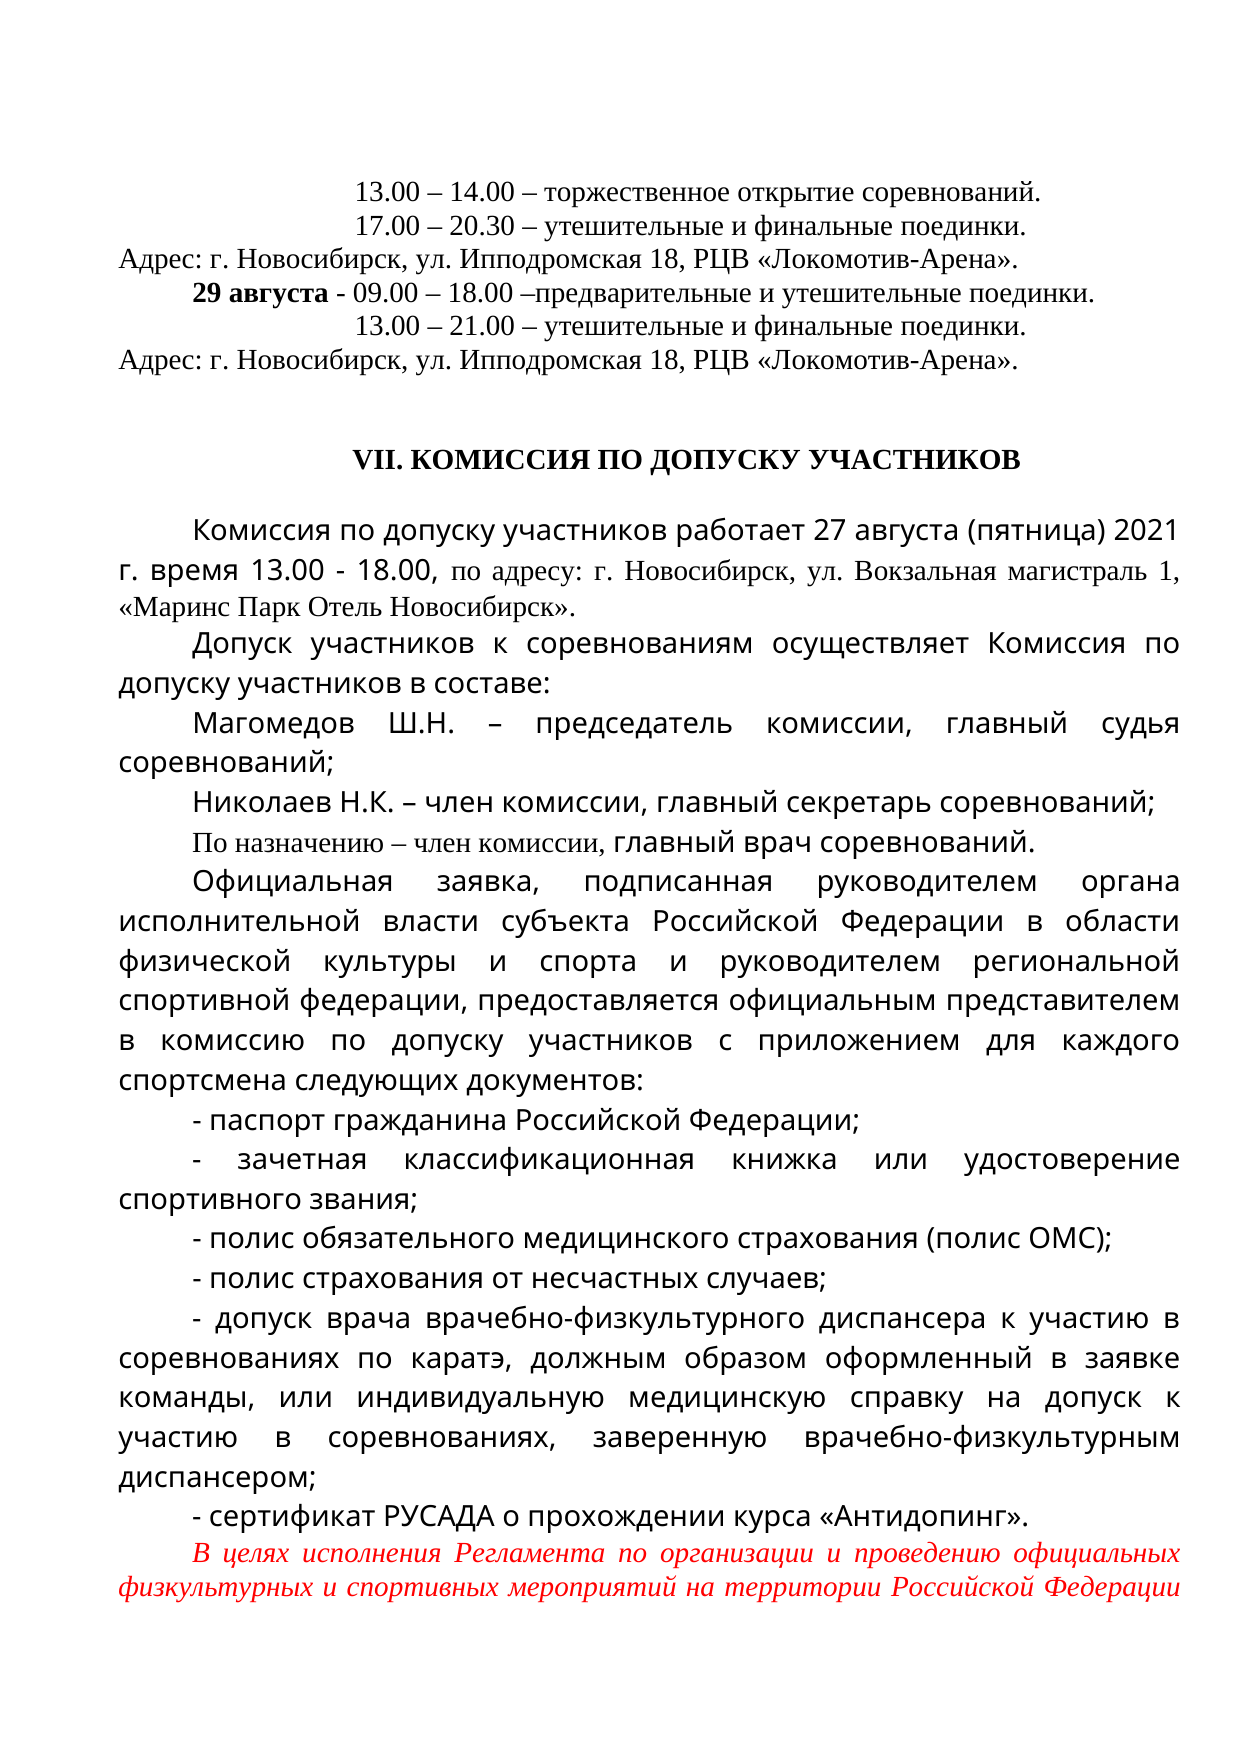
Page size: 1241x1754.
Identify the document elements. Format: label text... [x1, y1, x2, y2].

text Допуск участников к соревнованиям осуществляет Комиссия по допуску участников в составе: [118, 622, 1181, 702]
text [118, 1535, 1181, 1602]
text VII. КОМИССИЯ ПО ДОПУСКУ УЧАСТНИКОВ [118, 442, 1181, 476]
text - полис обязательного медицинского страхования (полис ОМС); [118, 1218, 1181, 1257]
text Магомедов Ш.Н. – председатель комиссии, главный судья соревнований; [118, 702, 1181, 781]
text 13.00 – 14.00 – торжественное открытие соревнований. [118, 174, 1181, 208]
list Официальная заявка, подписанная руководителем органа исполнительной власти субъекта Российской Федерации в области физической культуры и спорта и руководителем региональной спортивной федерации, предоставляется официальным представителем в комиссию по допуску участников с приложением для каждого спортсмена следующих документов: [118, 861, 1181, 1099]
text - полис страхования от несчастных случаев; [118, 1257, 1181, 1297]
text Адрес: г. Новосибирск, ул. Ипподромская 18, РЦВ «Локомотив-Арена». [118, 342, 1181, 375]
list По назначению – член комиссии, главный врач соревнований. [118, 821, 1181, 861]
text - сертификат РУСАДА о прохождении курса «Антидопинг». [118, 1496, 1181, 1535]
text - зачетная классификационная книжка или удостоверение спортивного звания; [118, 1138, 1181, 1218]
text - паспорт гражданина Российской Федерации; [118, 1099, 1181, 1138]
text Адрес: г. Новосибирск, ул. Ипподромская 18, РЦВ «Локомотив-Арена». [118, 241, 1181, 275]
text Комиссия по допуску участников работает 27 августа (пятница) 2021 г. время 13.00 - 18.00, по адресу: г. Новосибирск, ул. Вокзальная магистраль 1, «Маринс Парк Отель Новосибирск». [118, 509, 1181, 622]
list Николаев Н.К. – член комиссии, главный секретарь соревнований; [118, 781, 1181, 821]
text 29 августа - 09.00 – 18.00 –предварительные и утешительные поединки. [118, 275, 1181, 308]
text - допуск врача врачебно-физкультурного диспансера к участию в соревнованиях по каратэ, должным образом оформленный в заявке команды, или индивидуальную медицинскую справку на допуск к участию в соревнованиях, заверенную врачебно-физкультурным диспансером; [118, 1297, 1181, 1496]
text 13.00 – 21.00 – утешительные и финальные поединки. [118, 308, 1181, 342]
text 17.00 – 20.30 – утешительные и финальные поединки. [266, 208, 1181, 241]
